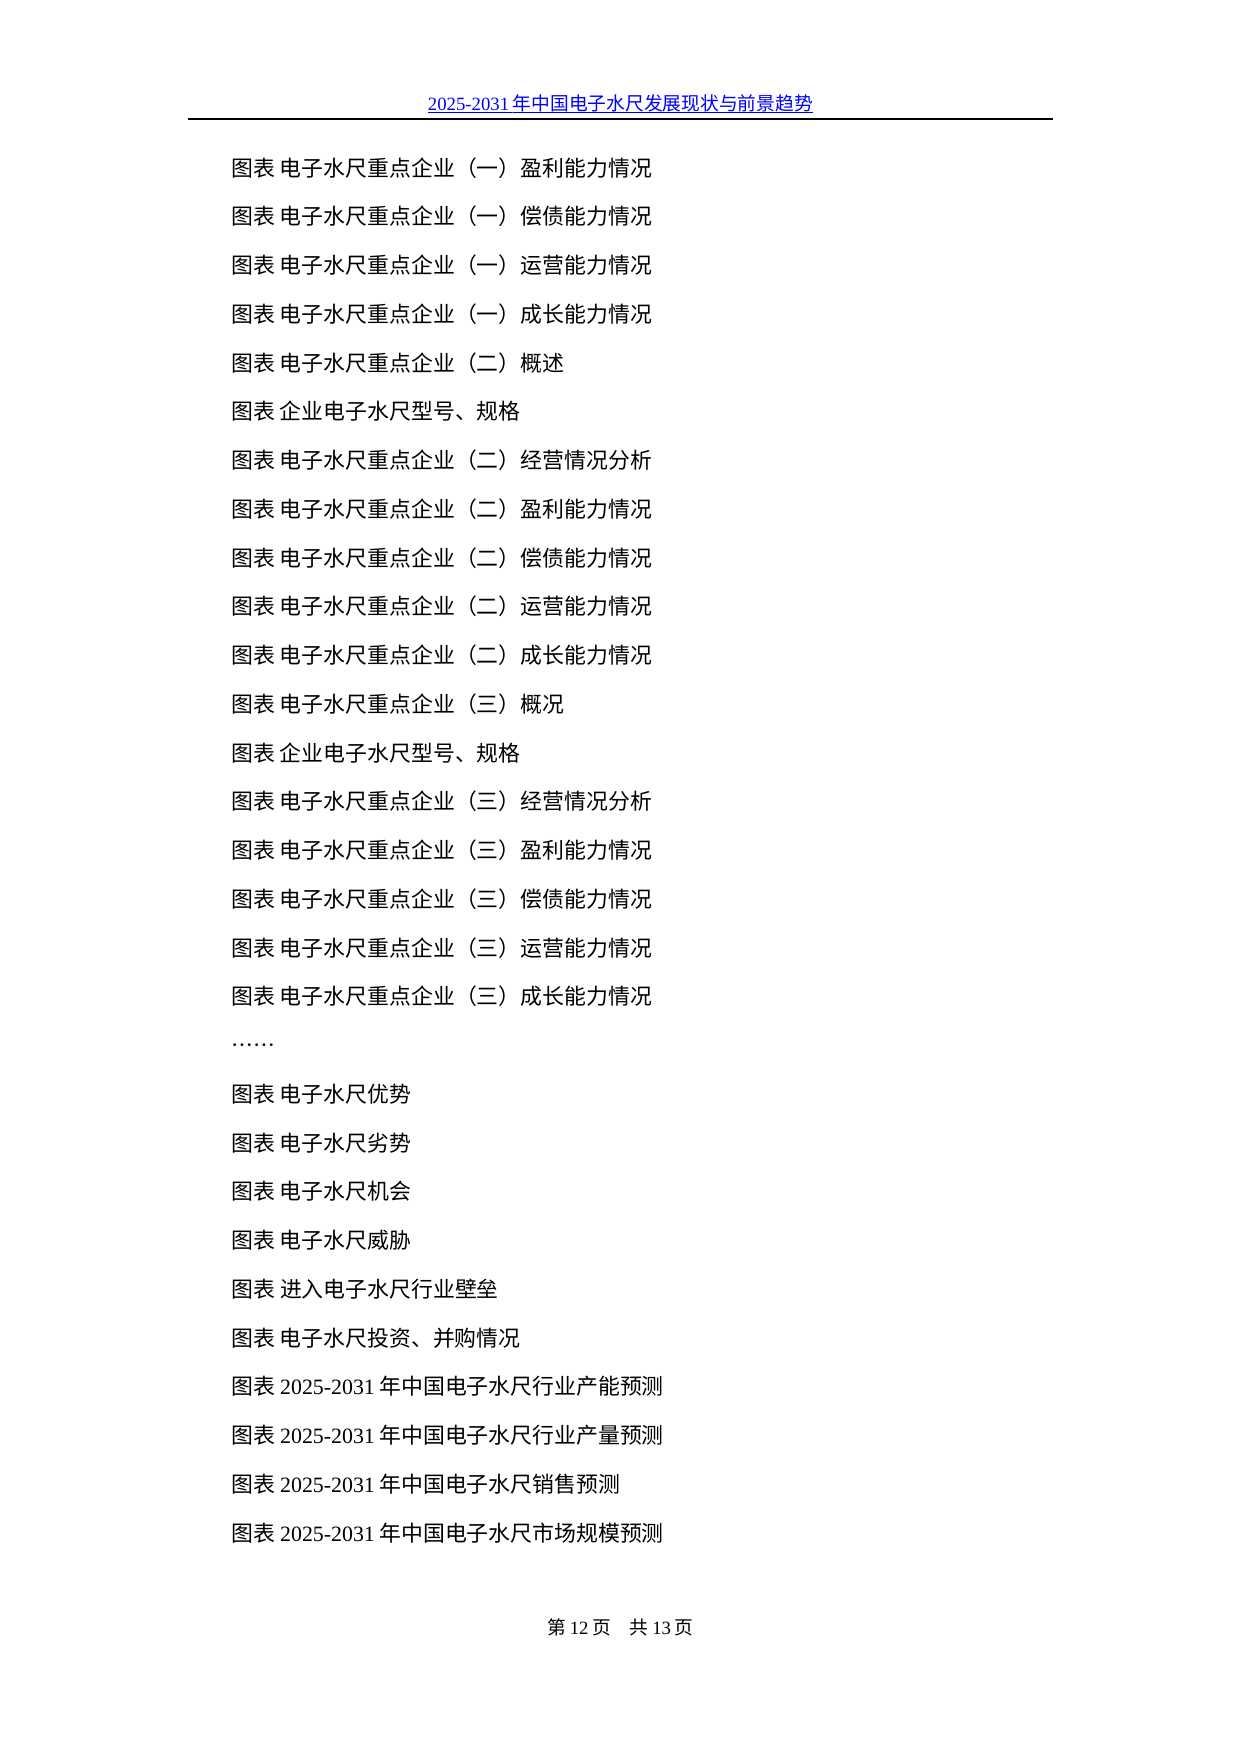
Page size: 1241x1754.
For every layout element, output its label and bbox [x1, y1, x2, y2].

text [187, 150, 1053, 1548]
